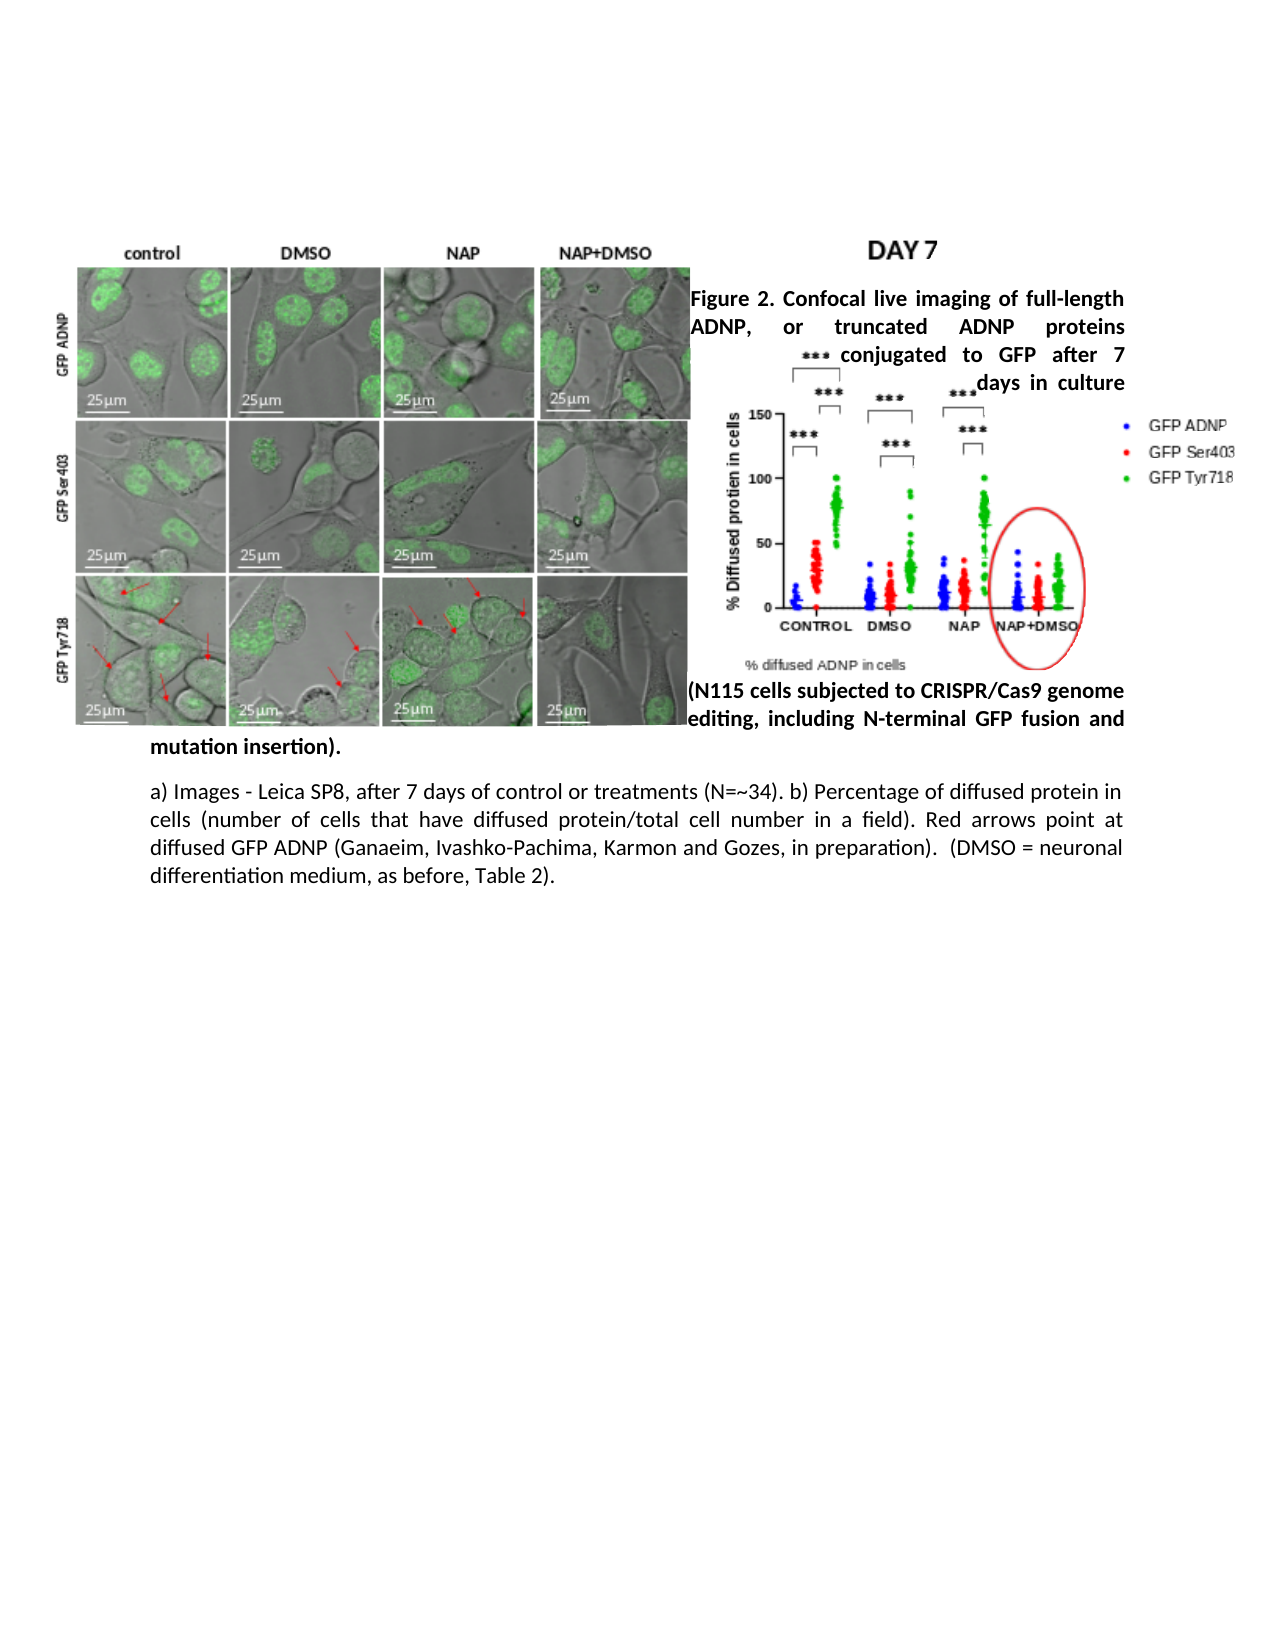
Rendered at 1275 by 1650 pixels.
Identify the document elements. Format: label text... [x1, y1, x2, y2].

text Figure 2. Confocal live imaging of full-length ADNP, or truncated ADNP proteins conjugated to GFP after 7 days in culture (N115 cells subjected to CRISPR/Cas9 genome editing, including N-terminal GFP fusion and mutation insertion). [150, 487, 1125, 760]
text a) Images - Leica SP8, after 7 days of control or treatments (N=~34). b) Percentage of diffused protein in cells (number of cells that have diffused protein/total cell number in a field). Red arrows point at diffused GFP ADNP (Ganaeim, Ivashko-Pachima, Karmon and Gozes, in preparation). (DMSO = neuronal differentiation medium, as before, Table 2). [150, 777, 1125, 889]
text Figure 2. Confocal live imaging of full-length ADNP, or truncated ADNP proteins conjugated to GFP after 7 days in culture (N115 cells subjected to CRISPR/Cas9 genome editing, including N-terminal GFP fusion and mutation insertion). [691, 284, 1125, 416]
